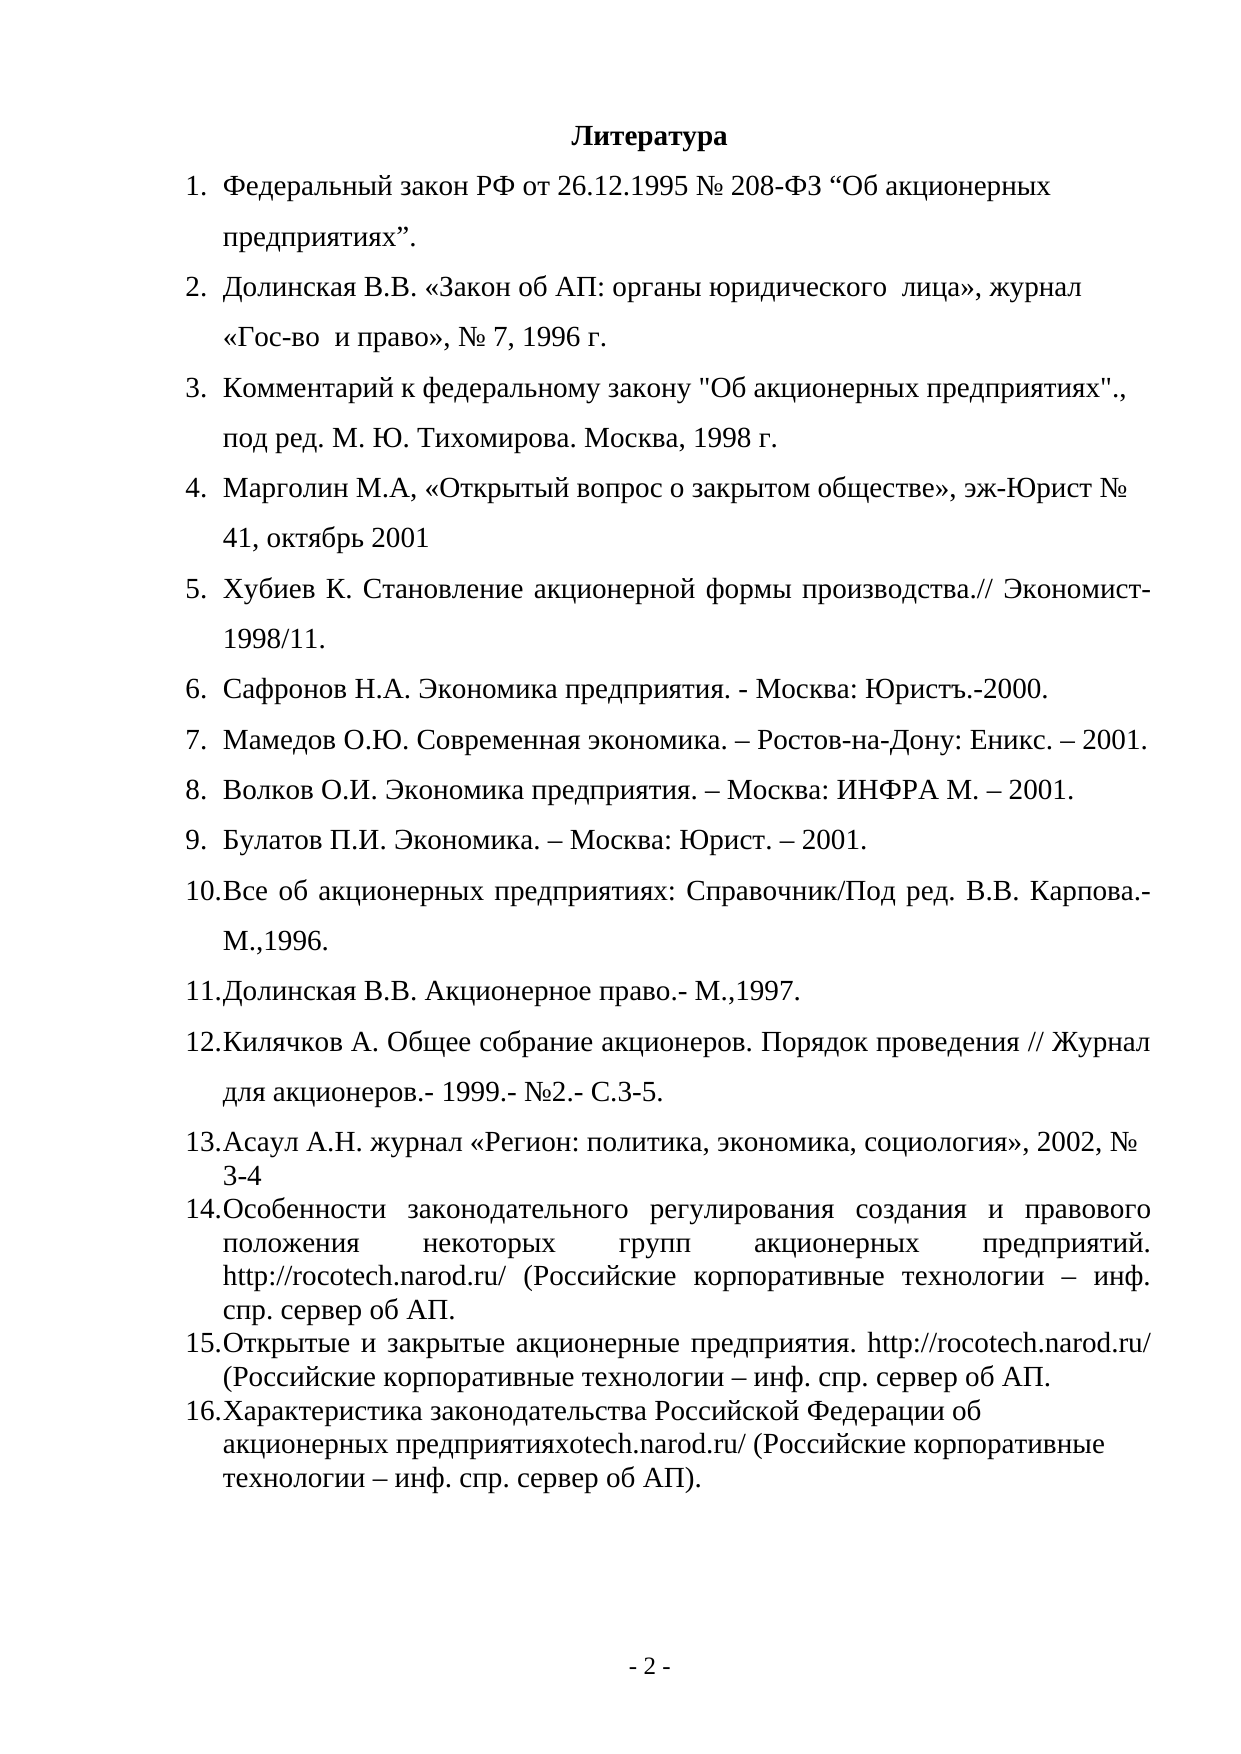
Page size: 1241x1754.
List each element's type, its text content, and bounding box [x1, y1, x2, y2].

list Асаул А.Н. журнал «Регион: политика, экономика, социология», 2002, № 3-4 [185, 1124, 1152, 1191]
list Сафронов Н.А. Экономика предприятия. - Москва: Юристъ.-2000. [185, 672, 1152, 705]
list Марголин М.А, «Открытый вопрос о закрытом обществе», эж-Юрист № 41, октябрь 2001 [185, 470, 1152, 554]
list Федеральный закон РФ от 26.12.1995 № 208-ФЗ “Об акционерных предприятиях”. [185, 168, 1152, 252]
list Долинская В.В. Акционерное право.- М.,1997. [185, 973, 1152, 1007]
list Хубиев К. Становление акционерной формы производства.// Экономист-1998/11. [185, 571, 1152, 655]
list Открытые и закрытые акционерные предприятия. http://rocotech.narod.ru/ (Российские корпоративные технологии – инф. спр. сервер об АП. [185, 1326, 1152, 1393]
list Характеристика законодательства Российской Федерации об акционерных предприятияхotech.narod.ru/ (Российские корпоративные технологии – инф. спр. сервер об АП). [185, 1393, 1115, 1493]
list Килячков А. Общее собрание акционеров. Порядок проведения // Журнал для акционеров.- 1999.- №2.- С.3-5. [185, 1024, 1152, 1108]
list Булатов П.И. Экономика. – Москва: Юрист. – 2001. [185, 822, 1152, 856]
list Комментарий к федеральному закону "Об акционерных предприятиях"., под ред. М. Ю. Тихомирова. Москва, 1998 г. [185, 370, 1152, 453]
list Долинская В.В. «Закон об АП: органы юридического лица», журнал «Гос-во и право», № 7, 1996 г. [185, 269, 1152, 353]
list Все об акционерных предприятиях: Справочник/Под ред. В.В. Карпова.- М.,1996. [185, 873, 1152, 957]
list Особенности законодательного регулирования создания и правового положения некоторых групп акционерных предприятий. http://rocotech.narod.ru/ (Российские корпоративные технологии – инф. спр. сервер об АП. [185, 1191, 1152, 1326]
subtitle Литература [148, 118, 1152, 152]
list Волков О.И. Экономика предприятия. – Москва: ИНФРА М. – 2001. [185, 772, 1152, 806]
list Мамедов О.Ю. Современная экономика. – Ростов-на-Дону: Еникс. – 2001. [185, 722, 1152, 755]
